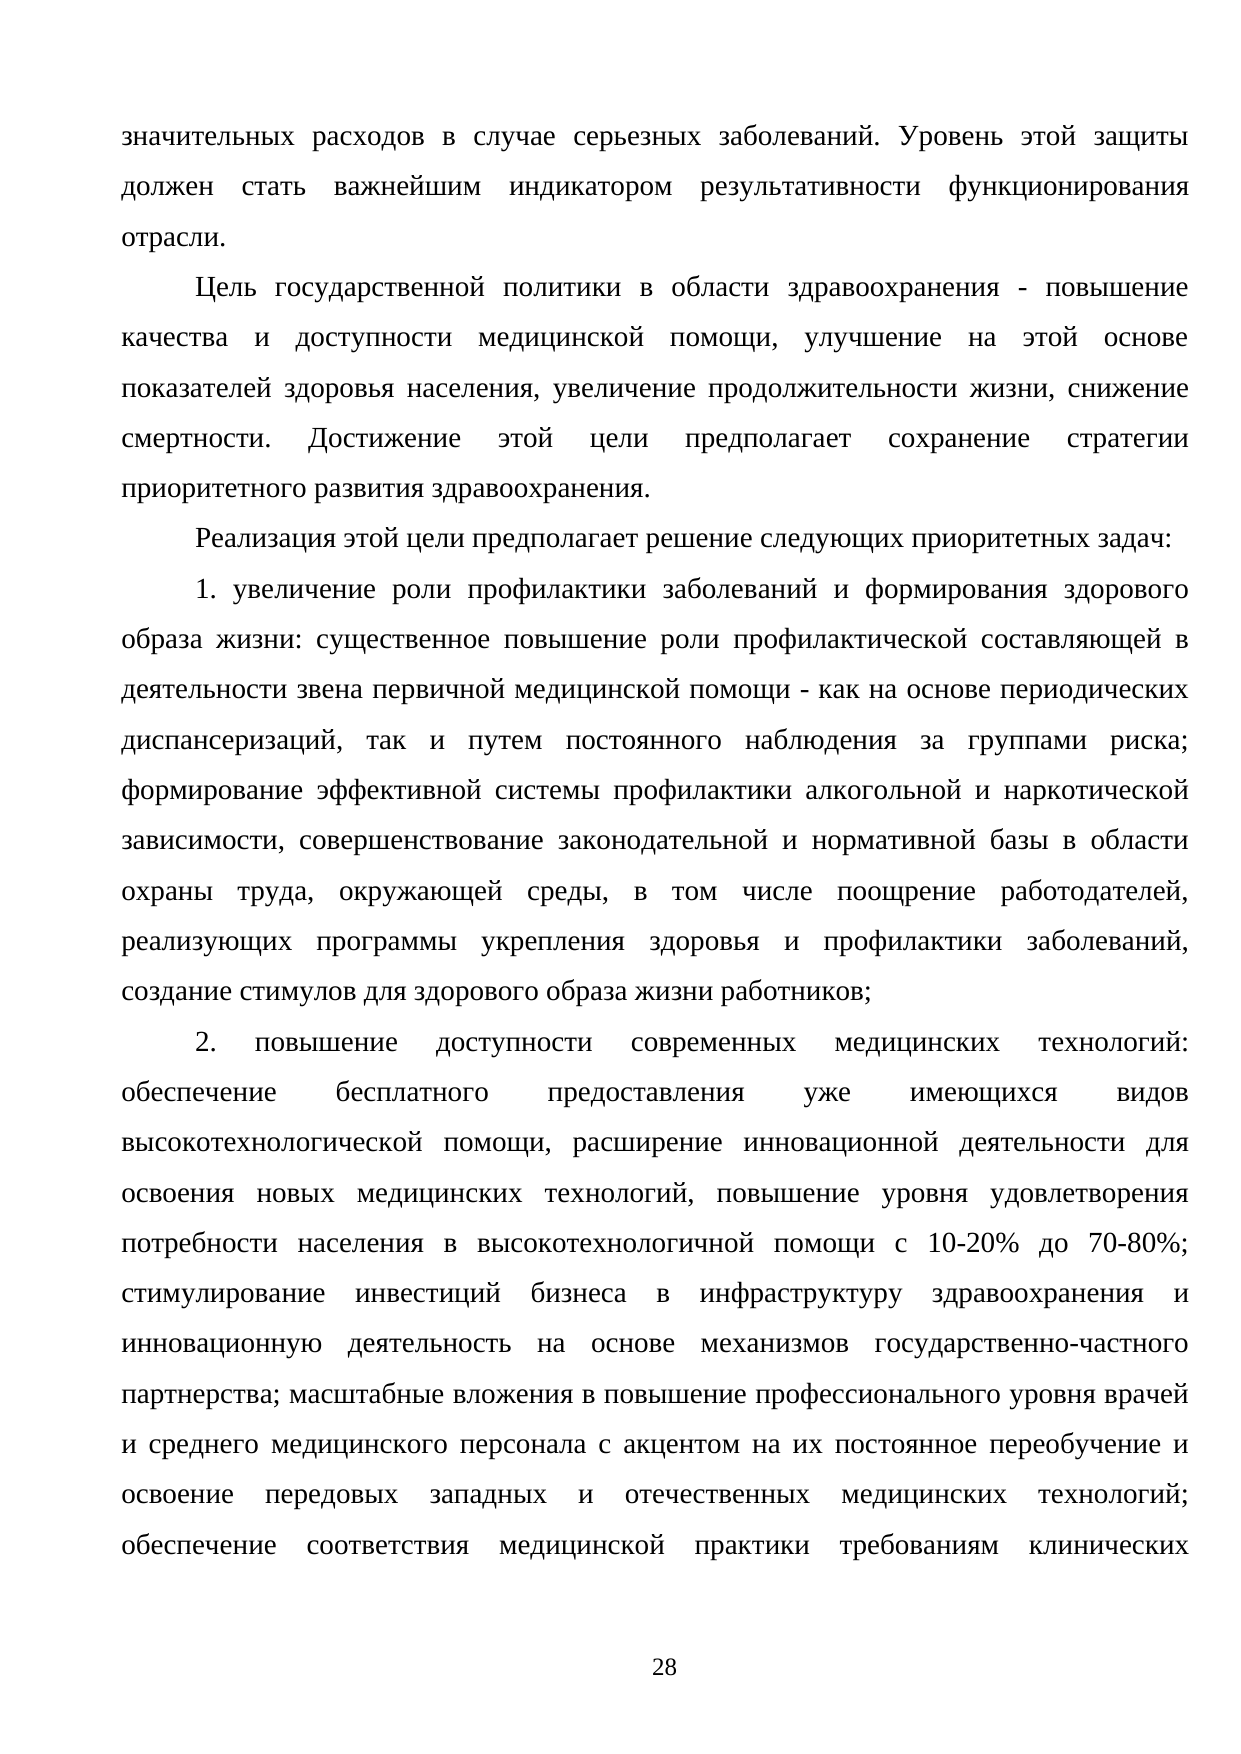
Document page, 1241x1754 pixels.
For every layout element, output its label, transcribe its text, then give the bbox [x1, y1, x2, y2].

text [121, 118, 1190, 252]
text Цель государственной политики в области здравоохранения - повышение качества и доступности медицинской помощи, улучшение на этой основе показателей здоровья населения, увеличение продолжительности жизни, снижение смертности. Достижение этой цели предполагает сохранение стратегии приоритетного развития здравоохранения. [121, 269, 1190, 504]
text Реализация этой цели предполагает решение следующих приоритетных задач: [121, 521, 1190, 554]
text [121, 1024, 1190, 1560]
text 1. увеличение роли профилактики заболеваний и формирования здорового образа жизни: существенное повышение роли профилактической составляющей в деятельности звена первичной медицинской помощи - как на основе периодических диспансеризаций, так и путем постоянного наблюдения за группами риска; формирование эффективной системы профилактики алкогольной и наркотической зависимости, совершенствование законодательной и нормативной базы в области охраны труда, окружающей среды, в том числе поощрение работодателей, реализующих программы укрепления здоровья и профилактики заболеваний, создание стимулов для здорового образа жизни работников; [121, 571, 1190, 1007]
